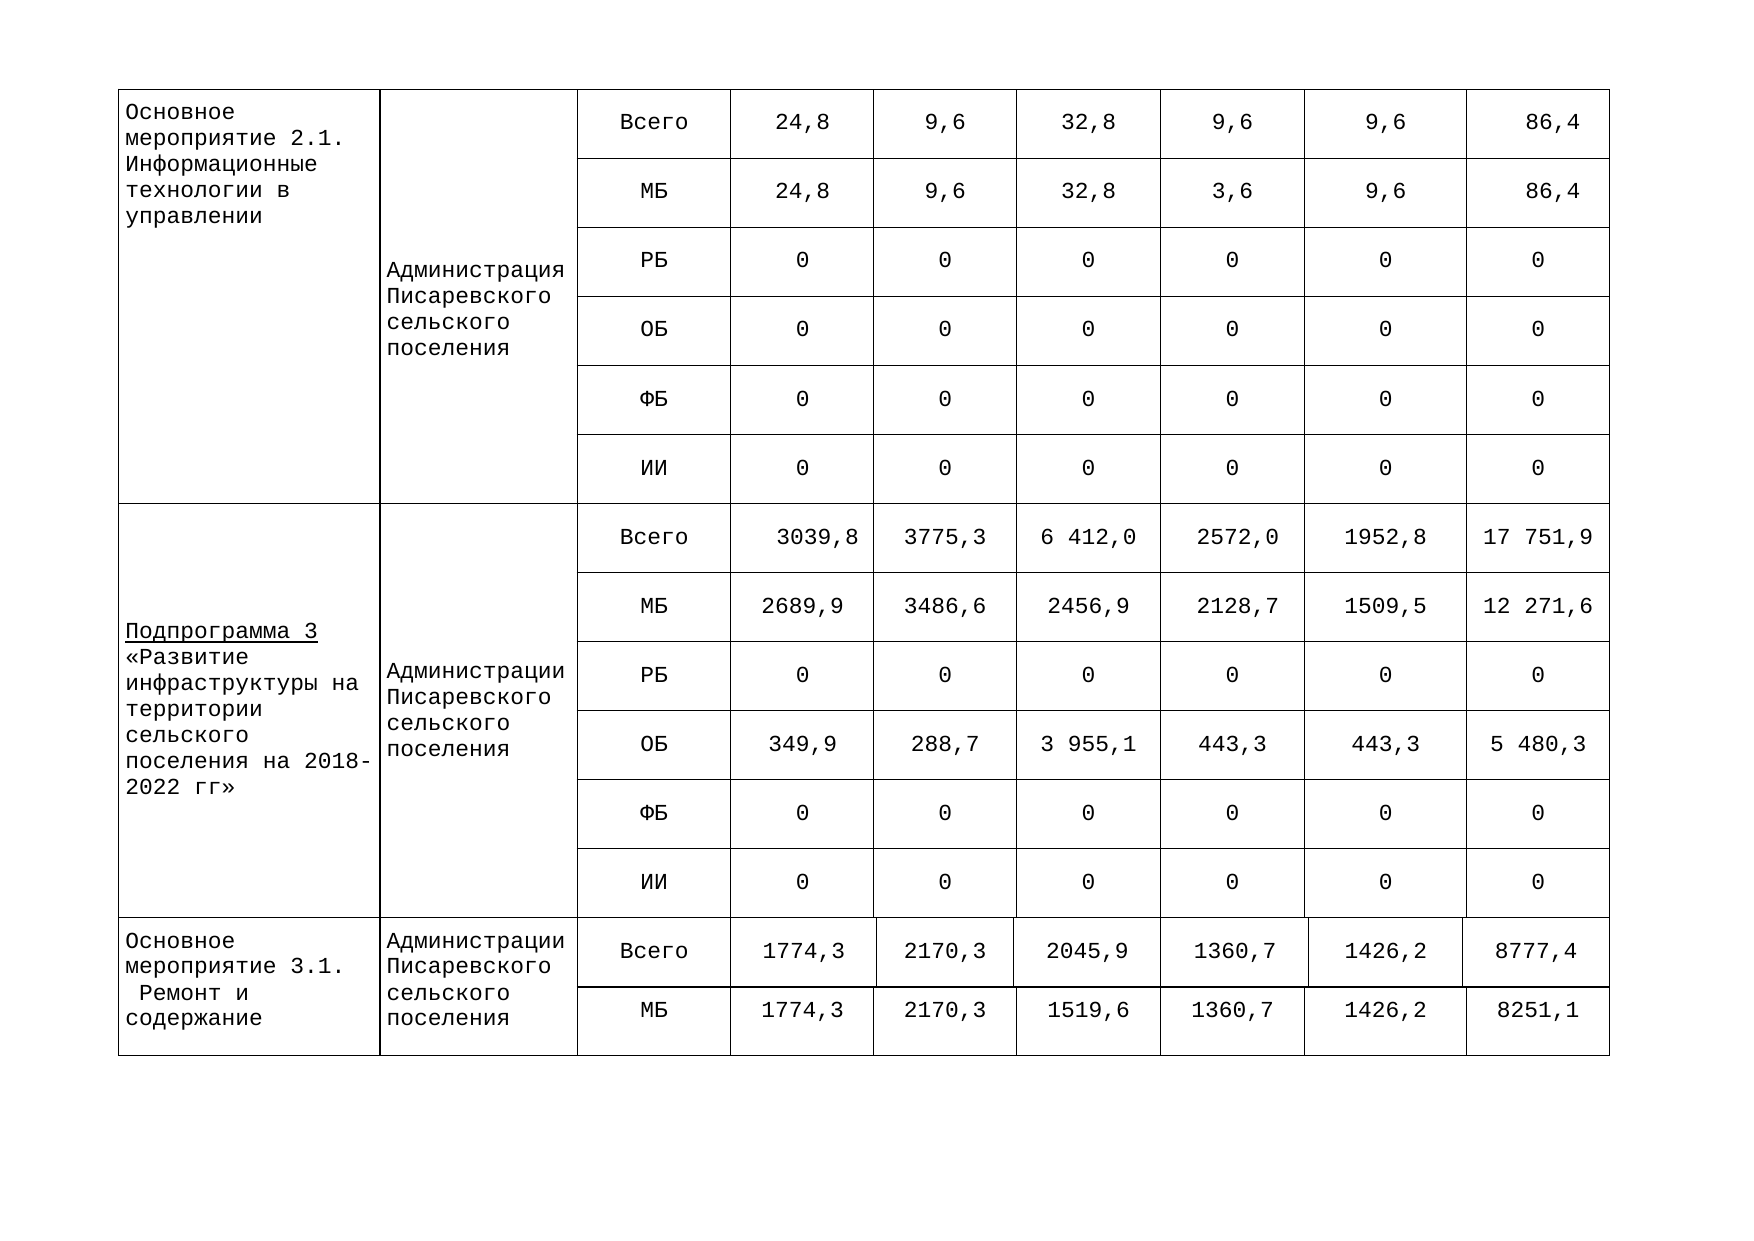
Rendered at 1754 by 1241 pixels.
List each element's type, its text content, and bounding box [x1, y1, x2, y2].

table_cell 0 [731, 849, 873, 917]
table_cell 1774,3 [731, 918, 876, 986]
table_cell 0 [731, 780, 873, 848]
table_cell 86,4 [1467, 90, 1609, 158]
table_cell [381, 918, 577, 1055]
table_cell ИИ [578, 849, 730, 917]
table_cell 3039,8 [731, 504, 873, 572]
table_cell 0 [1017, 849, 1160, 917]
table_cell 8777,4 [1463, 918, 1609, 986]
table_cell 24,8 [731, 159, 873, 227]
table_cell РБ [578, 642, 730, 710]
table_cell 2128,7 [1161, 573, 1304, 641]
table_cell 0 [731, 228, 873, 296]
table_cell 0 [1161, 435, 1304, 503]
table_cell 0 [1467, 642, 1609, 710]
table_cell 17 751,9 [1467, 504, 1609, 572]
table_cell 2572,0 [1161, 504, 1304, 572]
table_cell 0 [874, 780, 1016, 848]
table_cell 3,6 [1161, 159, 1304, 227]
table_cell 9,6 [874, 159, 1016, 227]
table_cell 0 [1017, 642, 1160, 710]
table_cell 1426,2 [1305, 988, 1466, 1055]
table_cell 0 [731, 435, 873, 503]
table_cell Основное мероприятие 3.1. Ремонт и содержание автомобильных дорог [119, 918, 379, 1055]
table_cell 0 [1161, 297, 1304, 365]
table_cell 0 [1017, 435, 1160, 503]
table_cell Основное мероприятие 2.1. Информационные технологии в управлении [119, 90, 379, 503]
table_cell 0 [1305, 297, 1466, 365]
table_cell 0 [1305, 228, 1466, 296]
table_cell 3775,3 [874, 504, 1016, 572]
table_cell 443,3 [1305, 711, 1466, 779]
table_cell 0 [1467, 780, 1609, 848]
table_cell 9,6 [1305, 90, 1466, 158]
table_cell 0 [1017, 297, 1160, 365]
table_cell 9,6 [1305, 159, 1466, 227]
table_cell Всего [578, 90, 730, 158]
table_cell 24,8 [731, 90, 873, 158]
table_cell 0 [1467, 435, 1609, 503]
table_cell 0 [1017, 780, 1160, 848]
table_cell 2170,3 [874, 988, 1016, 1055]
table_cell 3486,6 [874, 573, 1016, 641]
table_cell 0 [731, 297, 873, 365]
table_cell МБ [578, 159, 730, 227]
table_cell РБ [578, 228, 730, 296]
table_cell 5 480,3 [1467, 711, 1609, 779]
table_cell 1509,5 [1305, 573, 1466, 641]
table_cell 0 [731, 366, 873, 434]
table_cell ИИ [578, 435, 730, 503]
table_cell 9,6 [874, 90, 1016, 158]
table_cell 0 [1161, 780, 1304, 848]
table_cell 2045,9 [1014, 918, 1160, 986]
table_cell 0 [874, 435, 1016, 503]
table_cell 1952,8 [1305, 504, 1466, 572]
table_cell 2170,3 [877, 918, 1013, 986]
table_cell 1774,3 [731, 988, 873, 1055]
table_cell 3 955,1 [1017, 711, 1160, 779]
table_cell 1426,2 [1309, 918, 1462, 986]
table_cell ОБ [578, 297, 730, 365]
table_cell Всего [578, 918, 730, 986]
table_cell 0 [731, 642, 873, 710]
table_cell Всего [578, 504, 730, 572]
table_cell 288,7 [874, 711, 1016, 779]
table_cell 0 [1161, 849, 1304, 917]
table_cell 0 [874, 366, 1016, 434]
table_cell ОБ [578, 711, 730, 779]
table_cell 0 [1305, 849, 1466, 917]
table_cell 0 [874, 849, 1016, 917]
table_cell 0 [874, 228, 1016, 296]
table_cell 1360,7 [1161, 918, 1308, 986]
table_cell 32,8 [1017, 90, 1160, 158]
table_cell Администрации Писаревского сельского поселения [381, 504, 577, 917]
table_cell 0 [1161, 642, 1304, 710]
table_cell 0 [1017, 366, 1160, 434]
table_cell Подпрограмма 3 «Развитие инфраструктуры на территории сельского поселения на 2018-2022 гг» [119, 504, 379, 917]
table_cell 0 [1467, 228, 1609, 296]
table_cell 9,6 [1161, 90, 1304, 158]
table_cell МБ [578, 573, 730, 641]
table_cell ФБ [578, 780, 730, 848]
table_cell 443,3 [1161, 711, 1304, 779]
table_cell 0 [1305, 366, 1466, 434]
table_cell 0 [1017, 228, 1160, 296]
table_cell 0 [1161, 228, 1304, 296]
table_cell 0 [874, 297, 1016, 365]
table_cell 0 [1305, 435, 1466, 503]
table_cell 0 [1467, 366, 1609, 434]
table_cell 349,9 [731, 711, 873, 779]
table_cell 1360,7 [1161, 988, 1304, 1055]
table_cell 0 [874, 642, 1016, 710]
table_cell ФБ [578, 366, 730, 434]
table_cell 8251,1 [1467, 988, 1609, 1055]
table_cell 12 271,6 [1467, 573, 1609, 641]
table_cell 86,4 [1467, 159, 1609, 227]
table_cell 0 [1467, 297, 1609, 365]
table_cell МБ [578, 988, 730, 1055]
table_cell 0 [1305, 642, 1466, 710]
table_cell 6 412,0 [1017, 504, 1160, 572]
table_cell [381, 90, 577, 503]
table_cell 2456,9 [1017, 573, 1160, 641]
table_cell 1519,6 [1017, 988, 1160, 1055]
table_cell 0 [1161, 366, 1304, 434]
table_cell 2689,9 [731, 573, 873, 641]
table_cell 32,8 [1017, 159, 1160, 227]
table_cell 0 [1467, 849, 1609, 917]
table_cell 0 [1305, 780, 1466, 848]
